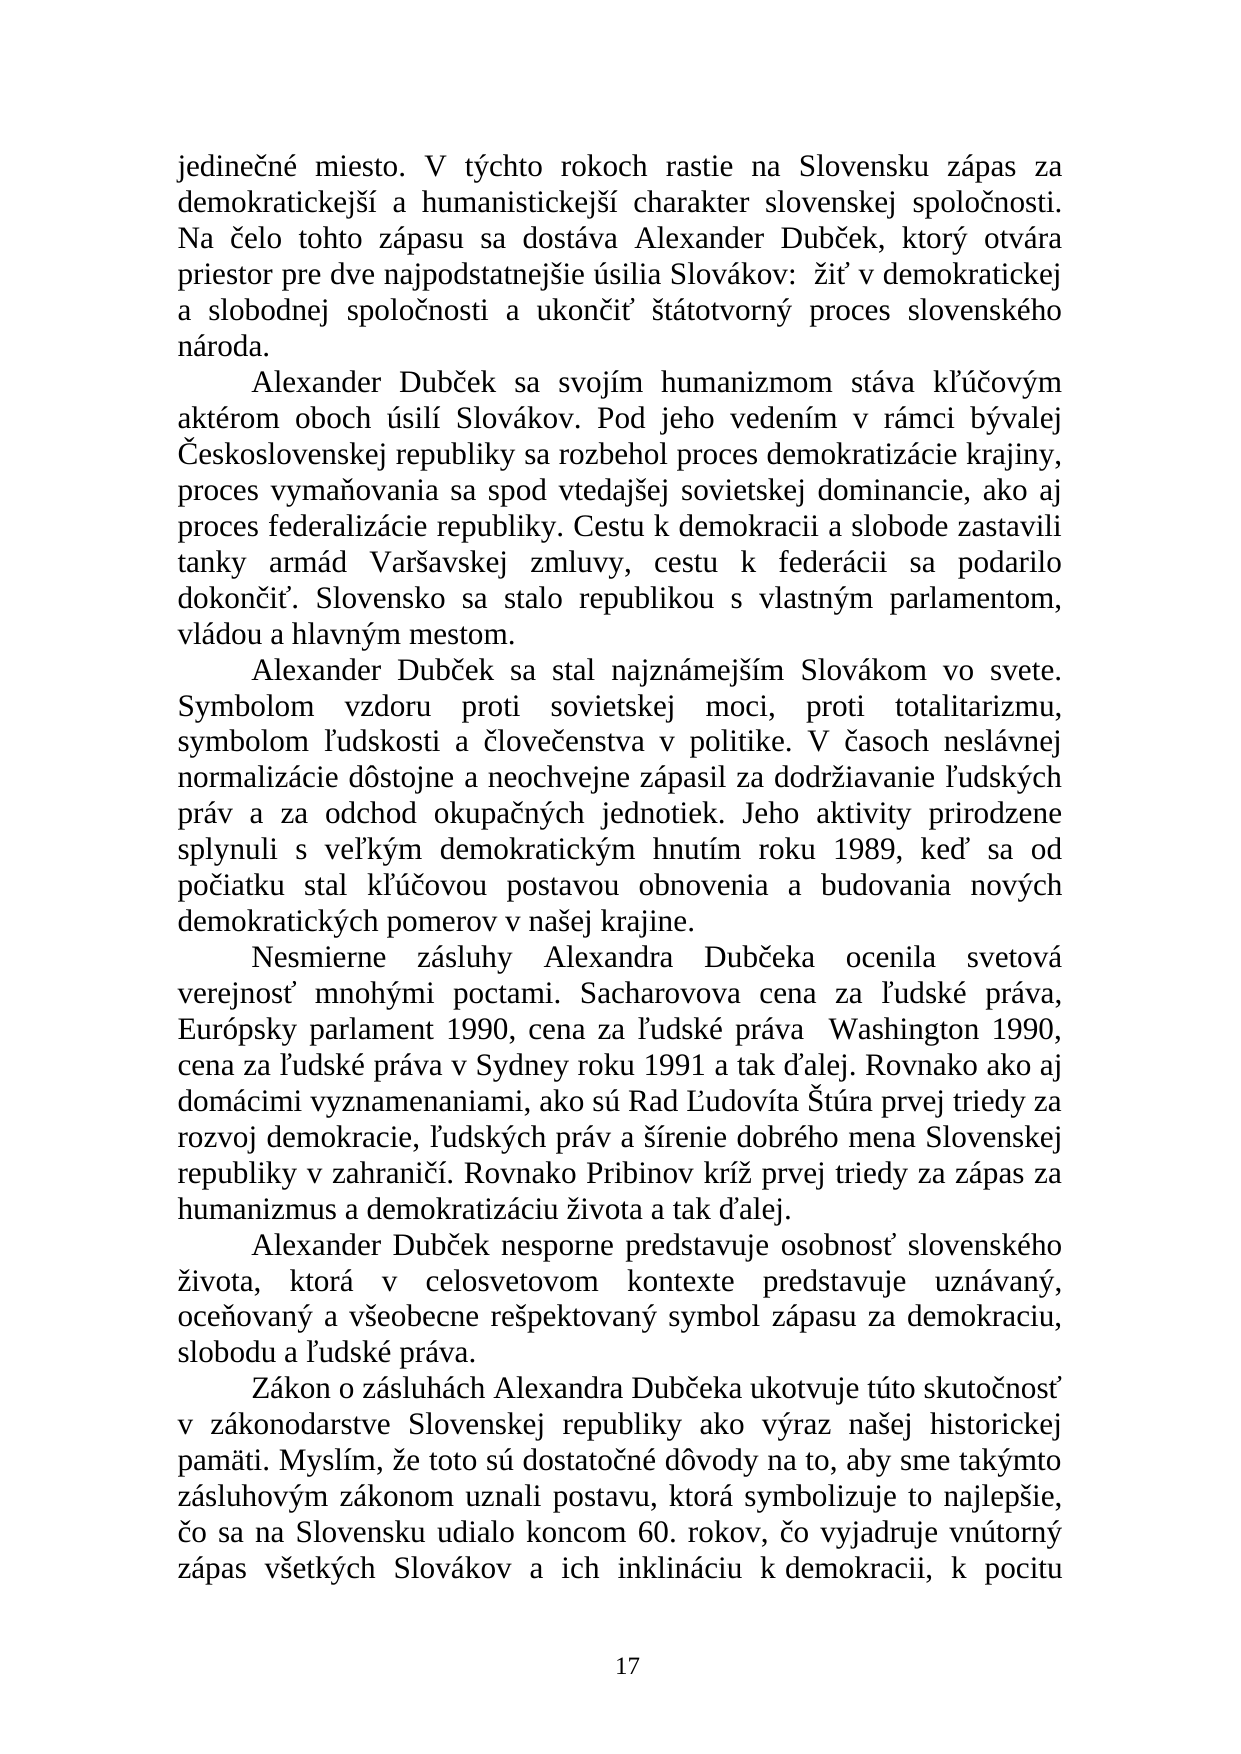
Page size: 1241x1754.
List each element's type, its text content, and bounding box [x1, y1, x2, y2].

text Alexander Dubček nesporne predstavuje osobnosť slovenského života, ktorá v celosvetovom kontexte predstavuje uznávaný, oceňovaný a všeobecne rešpektovaný symbol zápasu za demokraciu, slobodu a ľudské práva. [177, 1226, 1063, 1369]
text Alexander Dubček sa stal najznámejším Slovákom vo svete. Symbolom vzdoru proti sovietskej moci, proti totalitarizmu, symbolom ľudskosti a človečenstva v politike. V časoch neslávnej normalizácie dôstojne a neochvejne zápasil za dodržiavanie ľudských práv a za odchod okupačných jednotiek. Jeho aktivity prirodzene splynuli s veľkým demokratickým hnutím roku 1989, keď sa od počiatku stal kľúčovou postavou obnovenia a budovania nových demokratických pomerov v našej krajine. [177, 651, 1063, 938]
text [177, 148, 1063, 363]
text Nesmierne zásluhy Alexandra Dubčeka ocenila svetová verejnosť mnohými poctami. Sacharovova cena za ľudské práva, Európsky parlament 1990, cena za ľudské práva Washington 1990, cena za ľudské práva v Sydney roku 1991 a tak ďalej. Rovnako ako aj domácimi vyznamenaniami, ako sú Rad Ľudovíta Štúra prvej triedy za rozvoj demokracie, ľudských práv a šírenie dobrého mena Slovenskej republiky v zahraničí. Rovnako Pribinov kríž prvej triedy za zápas za humanizmus a demokratizáciu života a tak ďalej. [177, 938, 1063, 1226]
text Alexander Dubček sa svojím humanizmom stáva kľúčovým aktérom oboch úsilí Slovákov. Pod jeho vedením v rámci bývalej Československej republiky sa rozbehol proces demokratizácie krajiny, proces vymaňovania sa spod vtedajšej sovietskej dominancie, ako aj proces federalizácie republiky. Cestu k demokracii a slobode zastavili tanky armád Varšavskej zmluvy, cestu k federácii sa podarilo dokončiť. Slovensko sa stalo republikou s vlastným parlamentom, vládou a hlavným mestom. [177, 363, 1063, 651]
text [177, 1369, 1063, 1585]
